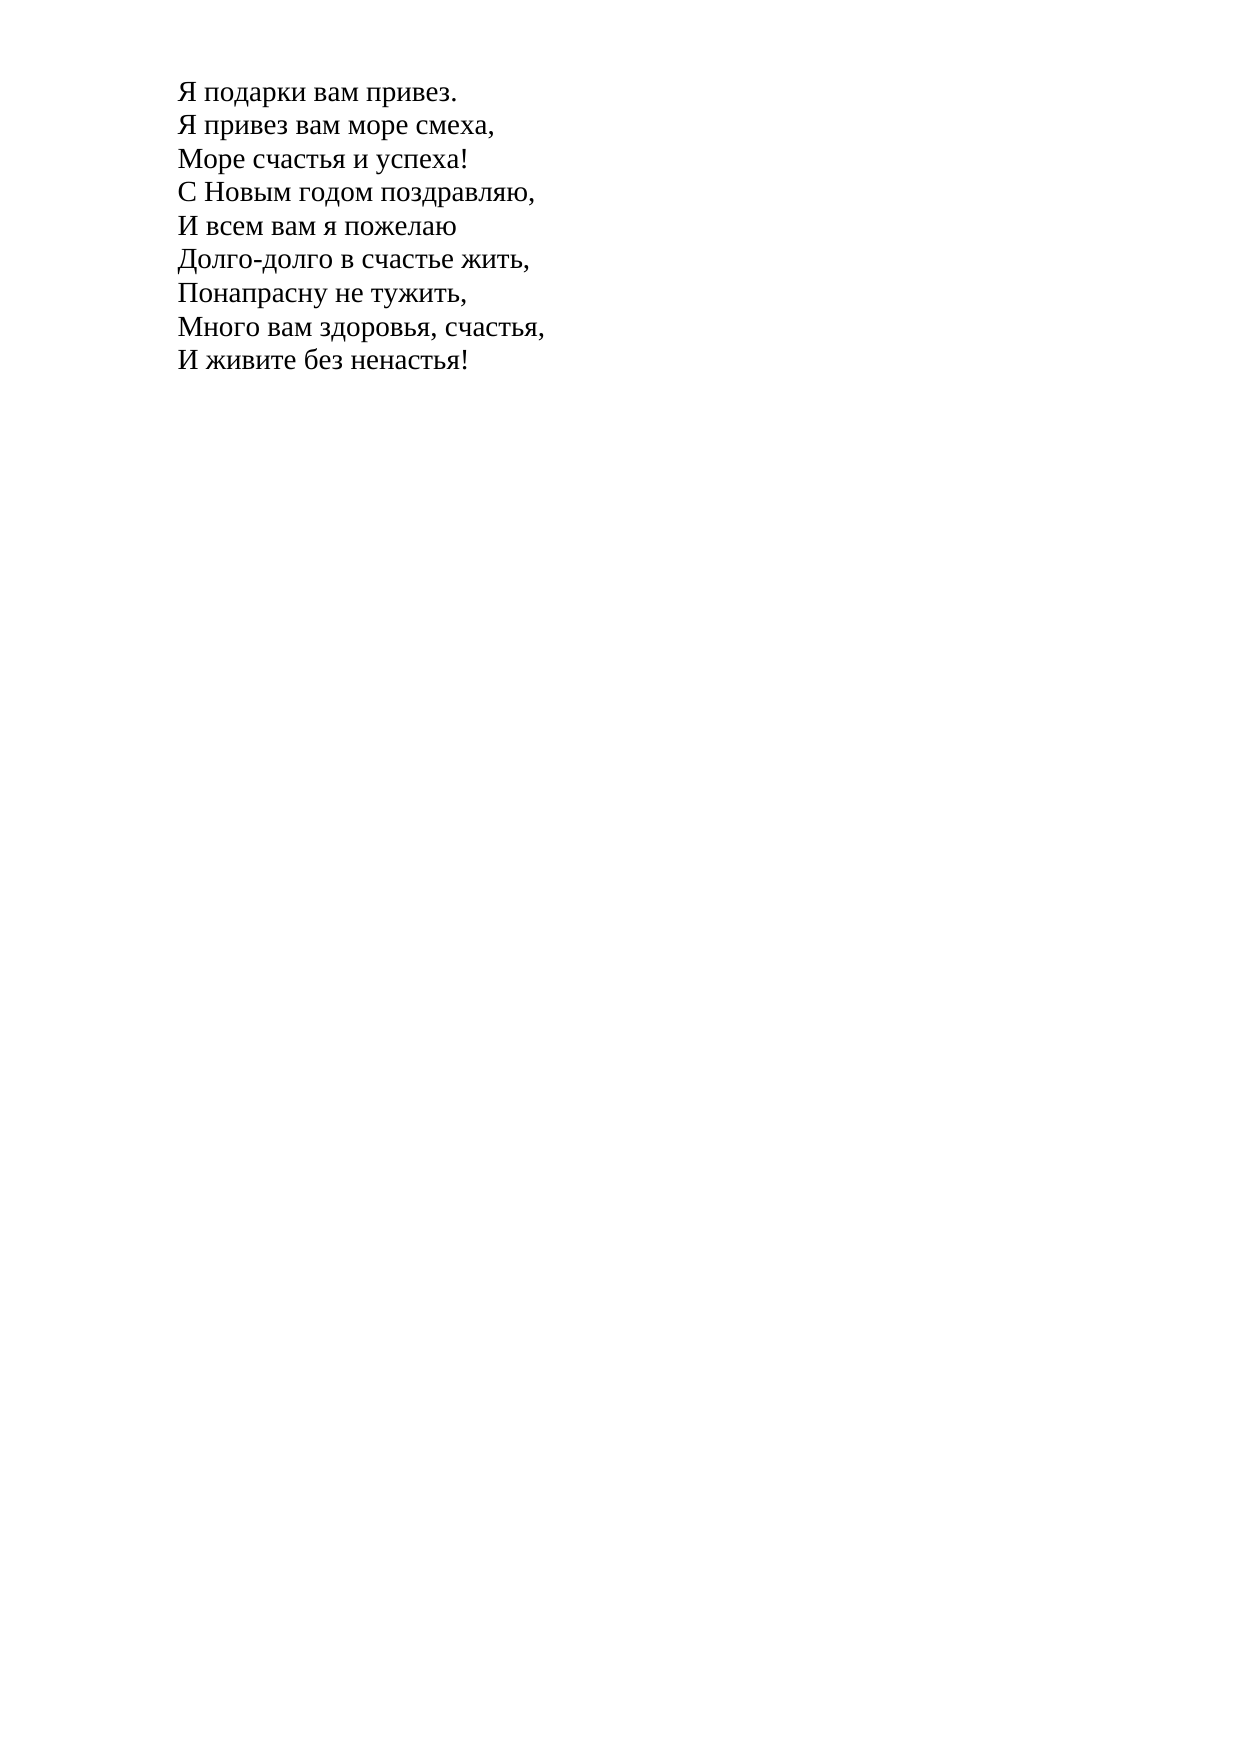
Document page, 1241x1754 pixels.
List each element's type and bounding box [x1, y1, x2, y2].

text [177, 74, 1152, 404]
